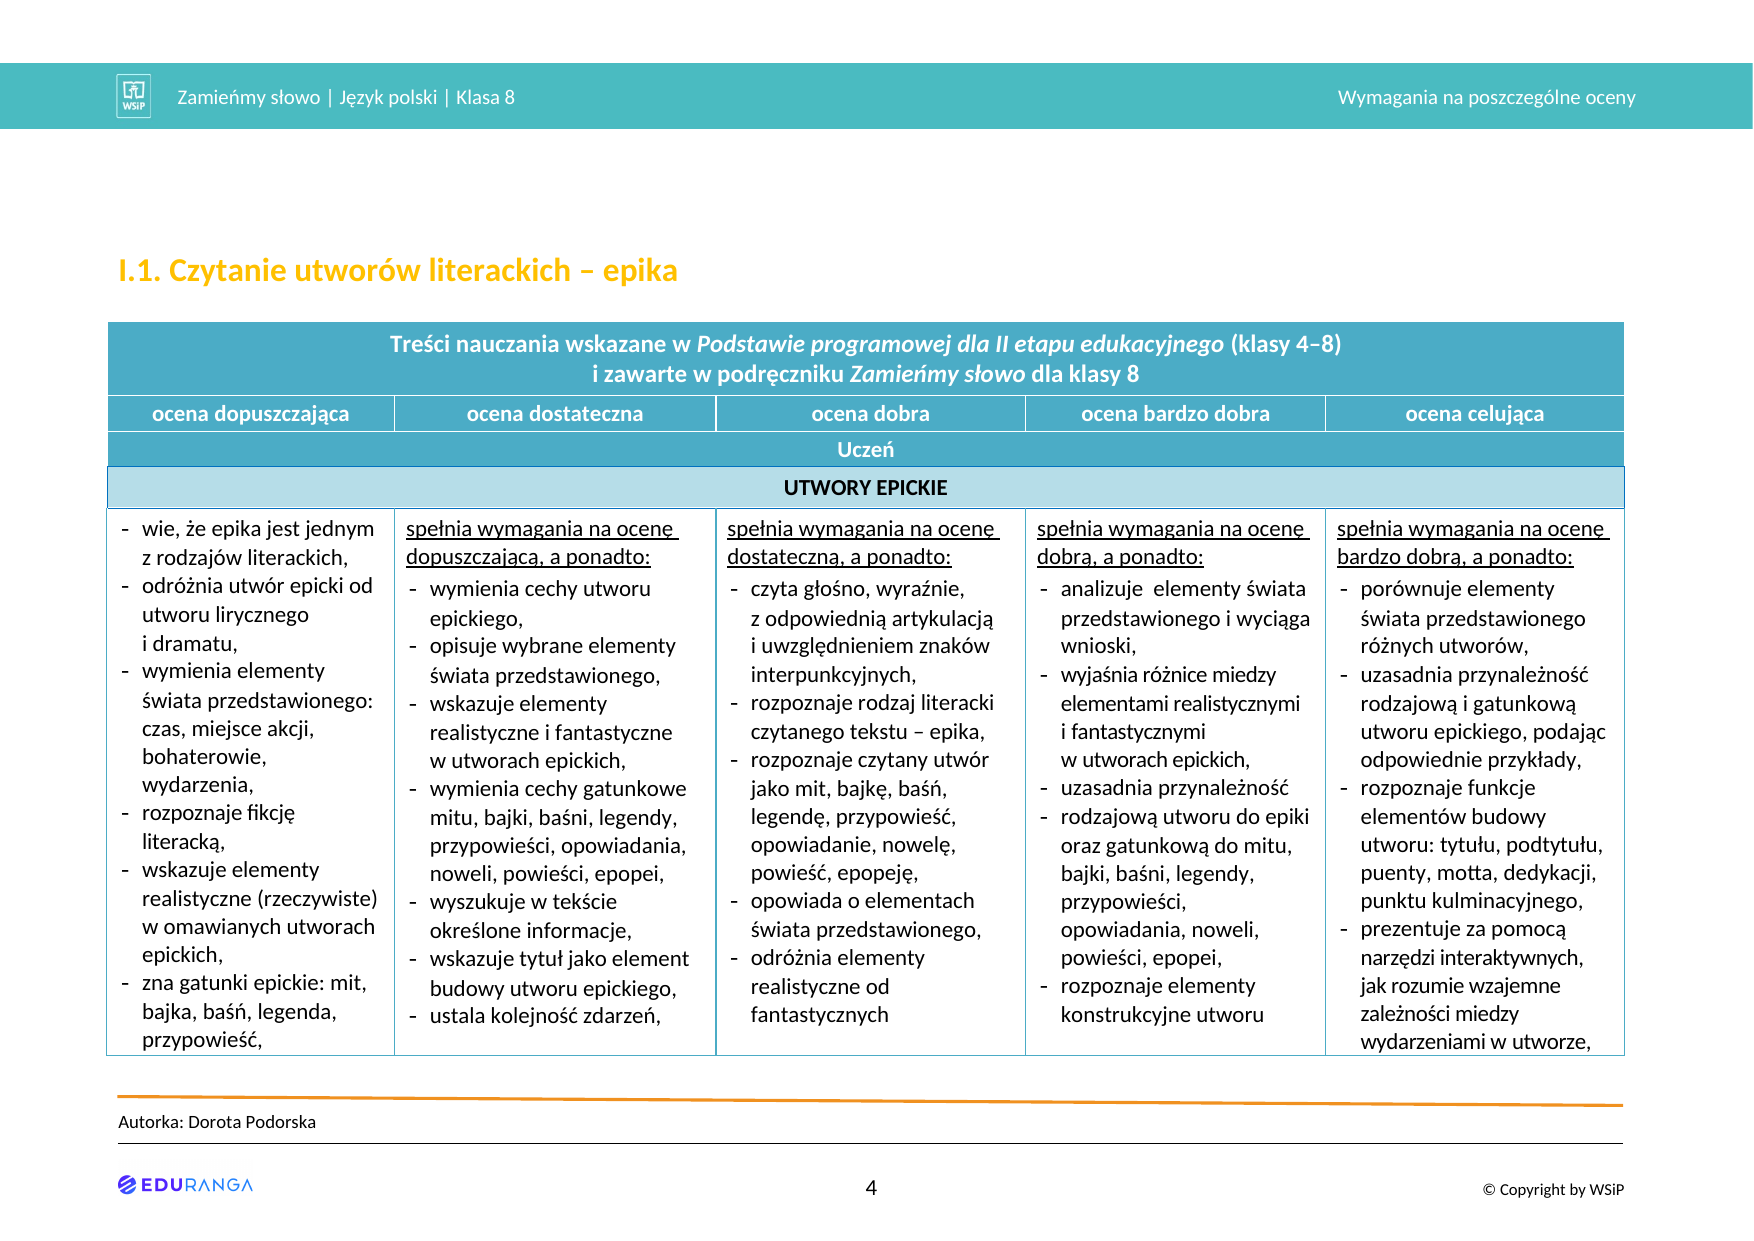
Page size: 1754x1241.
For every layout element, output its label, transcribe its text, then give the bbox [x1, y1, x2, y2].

table_header Treści nauczania wskazane w Podstawie programowej dla II etapu edukacyjnego (klasy 4–8) i zawarte w podręczniku Zamieńmy słowo dla klasy 8 [108, 322, 1624, 395]
picture [0, 63, 1753, 129]
table_cell ocena celująca [1326, 396, 1624, 431]
table_cell Uczeń [108, 432, 1624, 466]
table_cell Utwory epickie [108, 467, 1624, 507]
text I.1. Czytanie utworów literackich – epika [118, 249, 1636, 290]
table_cell ocena dopuszczająca [108, 396, 394, 431]
table_cell ocena dobra [717, 396, 1025, 431]
table_cell ocena dostateczna [395, 396, 715, 431]
table_cell ocena bardzo dobra [1026, 396, 1325, 431]
picture [118, 1159, 253, 1196]
